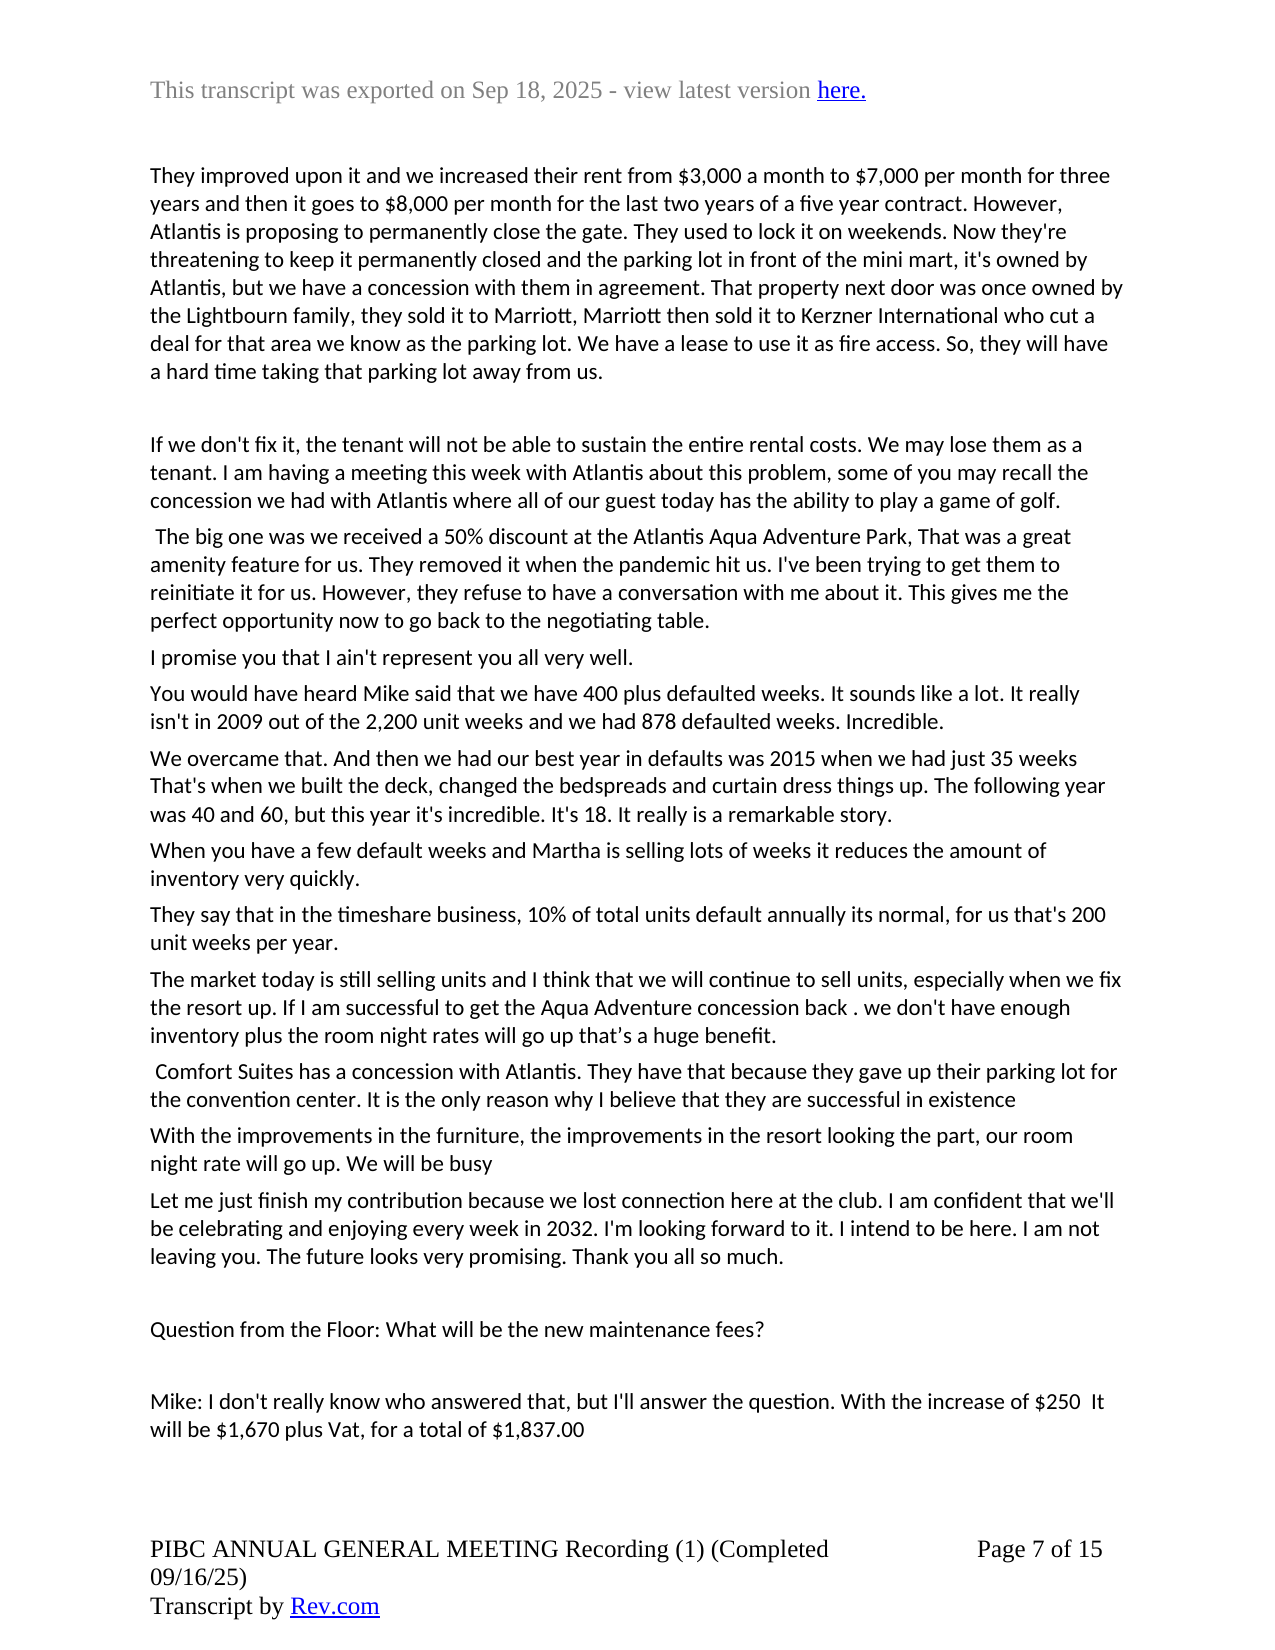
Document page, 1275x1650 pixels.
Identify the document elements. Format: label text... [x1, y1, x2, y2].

text Let me just finish my contribution because we lost connection here at the club. I am confident that we'll be celebrating and enjoying every week in 2032. I'm looking forward to it. I intend to be here. I am not leaving you. The future looks very promising. Thank you all so much. [150, 1186, 1125, 1270]
text Comfort Suites has a concession with Atlantis. They have that because they gave up their parking lot for the convention center. It is the only reason why I believe that they are successful in existence [150, 1057, 1125, 1113]
text We overcame that. And then we had our best year in defaults was 2015 when we had just 35 weeks That's when we built the deck, changed the bedspreads and curtain dress things up. The following year was 40 and 60, but this year it's incredible. It's 18. It really is a remarkable story. [150, 744, 1125, 828]
text When you have a few default weeks and Martha is selling lots of weeks it reduces the amount of inventory very quickly. [150, 836, 1125, 892]
text Mike: I don't really know who answered that, but I'll answer the question. With the increase of $250 It will be $1,670 plus Vat, for a total of $1,837.00 [150, 1387, 1125, 1443]
text They say that in the timeshare business, 10% of total units default annually its normal, for us that's 200 unit weeks per year. [150, 900, 1125, 956]
text Question from the Floor: What will be the new maintenance fees? [150, 1315, 1125, 1343]
text The market today is still selling units and I think that we will continue to sell units, especially when we fix the resort up. If I am successful to get the Aqua Adventure concession back . we don't have enough inventory plus the room night rates will go up that’s a huge benefit. [150, 965, 1125, 1049]
text With the improvements in the furniture, the improvements in the resort looking the part, our room night rate will go up. We will be busy [150, 1122, 1125, 1178]
text The big one was we received a 50% discount at the Atlantis Aqua Adventure Park, That was a great amenity feature for us. They removed it when the pandemic hit us. I've been trying to get them to reinitiate it for us. However, they refuse to have a conversation with me about it. This gives me the perfect opportunity now to go back to the negotiating table. [150, 522, 1125, 634]
text You would have heard Mike said that we have 400 plus defaulted weeks. It sounds like a lot. It really isn't in 2009 out of the 2,200 unit weeks and we had 878 defaulted weeks. Incredible. [150, 679, 1125, 735]
text If we don't fix it, the tenant will not be able to sustain the entire rental costs. We may lose them as a tenant. I am having a meeting this week with Atlantis about this problem, some of you may recall the concession we had with Atlantis where all of our guest today has the ability to play a game of golf. [150, 430, 1125, 514]
text I promise you that I ain't represent you all very well. [150, 643, 1125, 671]
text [150, 161, 1125, 385]
